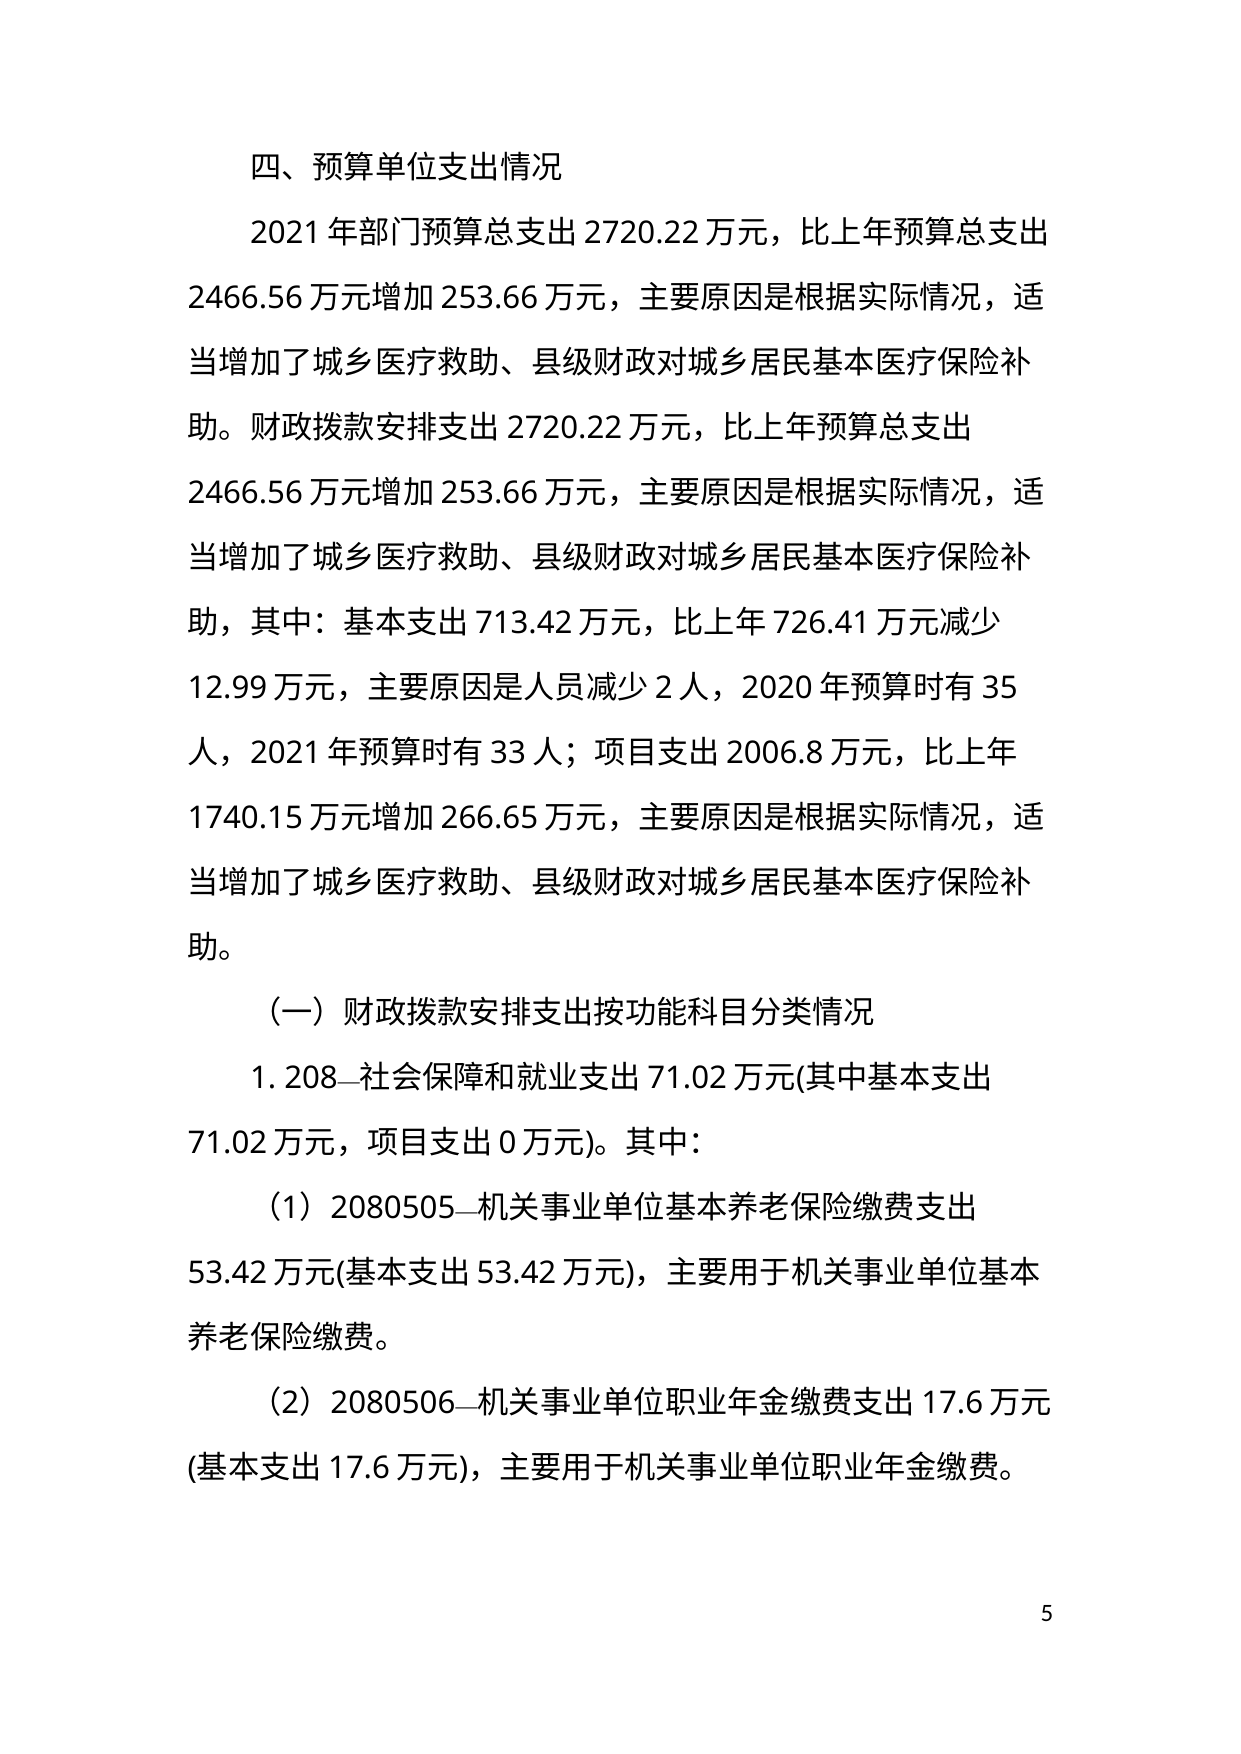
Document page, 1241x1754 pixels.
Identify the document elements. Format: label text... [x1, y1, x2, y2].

text （2）2080506—机关事业单位职业年金缴费支出17.6万元(基本支出17.6万元)，主要用于机关事业单位职业年金缴费。 [187, 1367, 1053, 1497]
text 四、预算单位支出情况 [187, 132, 1053, 197]
text （一）财政拨款安排支出按功能科目分类情况 [187, 977, 1053, 1042]
text （1）2080505—机关事业单位基本养老保险缴费支出53.42万元(基本支出53.42万元)，主要用于机关事业单位基本养老保险缴费。 [187, 1172, 1053, 1367]
text 2021年部门预算总支出2720.22万元，比上年预算总支出2466.56万元增加253.66万元，主要原因是根据实际情况，适当增加了城乡医疗救助、县级财政对城乡居民基本医疗保险补助。财政拨款安排支出 2720.22万元，比上年预算总支出2466.56万元增加253.66万元，主要原因是根据实际情况，适当增加了城乡医疗救助、县级财政对城乡居民基本医疗保险补助，其中：基本支出713.42万元，比上年726.41万元减少12.99万元，主要原因是人员减少2人，2020年预算时有35人，2021年预算时有33人；项目支出2006.8万元，比上年1740.15万元增加266.65万元，主要原因是根据实际情况，适当增加了城乡医疗救助、县级财政对城乡居民基本医疗保险补助。 [187, 197, 1053, 977]
text 1. 208—社会保障和就业支出71.02万元(其中基本支出71.02万元，项目支出0万元)。其中： [187, 1042, 1053, 1172]
